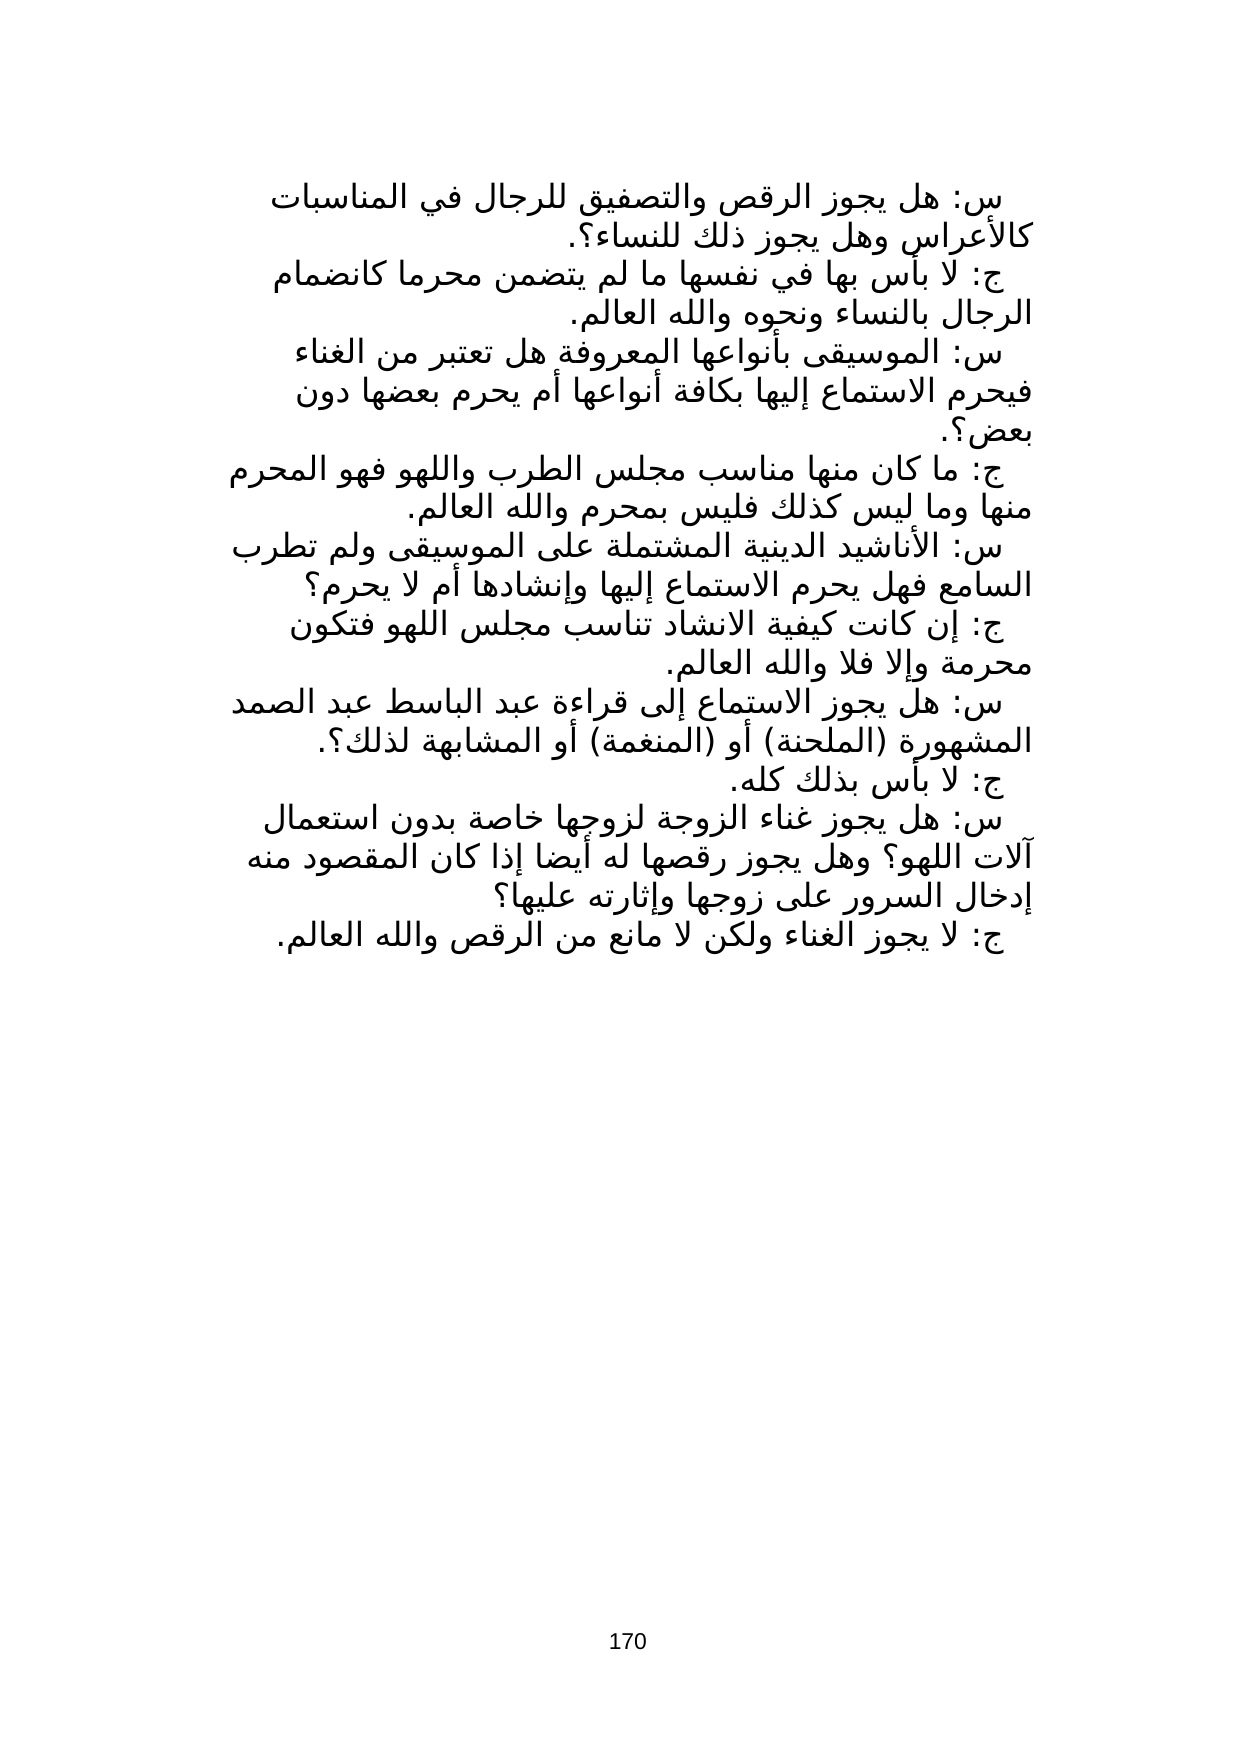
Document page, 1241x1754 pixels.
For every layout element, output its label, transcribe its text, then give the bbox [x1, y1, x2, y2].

text س: الموسيقى بأنواعها المعروفة هل تعتبر من الغناء فيحرم الاستماع إليها بكافة أنواعها أم يحرم بعضها دون بعض؟. [222, 333, 1033, 449]
text ج: لا يجوز الغناء ولكن لا مانع من الرقص والله العالم. [222, 915, 1033, 954]
text س: هل يجوز الرقص والتصفيق للرجال في المناسبات كالأعراس وهل يجوز ذلك للنساء؟. [222, 177, 1033, 255]
text س: الأناشيد الدينية المشتملة على الموسيقى ولم تطرب السامع فهل يحرم الاستماع إليها وإنشادها أم لا يحرم؟ [222, 527, 1033, 604]
text ج: لا بأس بها في نفسها ما لم يتضمن محرما كانضمام الرجال بالنساء ونحوه والله العالم. [222, 255, 1033, 333]
text ج: إن كانت كيفية الانشاد تناسب مجلس اللهو فتكون محرمة وإلا فلا والله العالم. [222, 604, 1033, 682]
text س: هل يجوز غناء الزوجة لزوجها خاصة بدون استعمال آلات اللهو؟ وهل يجوز رقصها له أيضا إذا كان المقصود منه إدخال السرور على زوجها وإثارته عليها؟ [222, 799, 1033, 915]
text ج: ما كان منها مناسب مجلس الطرب واللهو فهو المحرم منها وما ليس كذلك فليس بمحرم والله العالم. [222, 449, 1033, 527]
text س: هل يجوز الاستماع إلى قراءة عبد الباسط عبد الصمد المشهورة (الملحنة) أو (المنغمة) أو المشابهة لذلك؟. [222, 682, 1033, 760]
text ج: لا بأس بذلك كله. [222, 760, 1033, 799]
